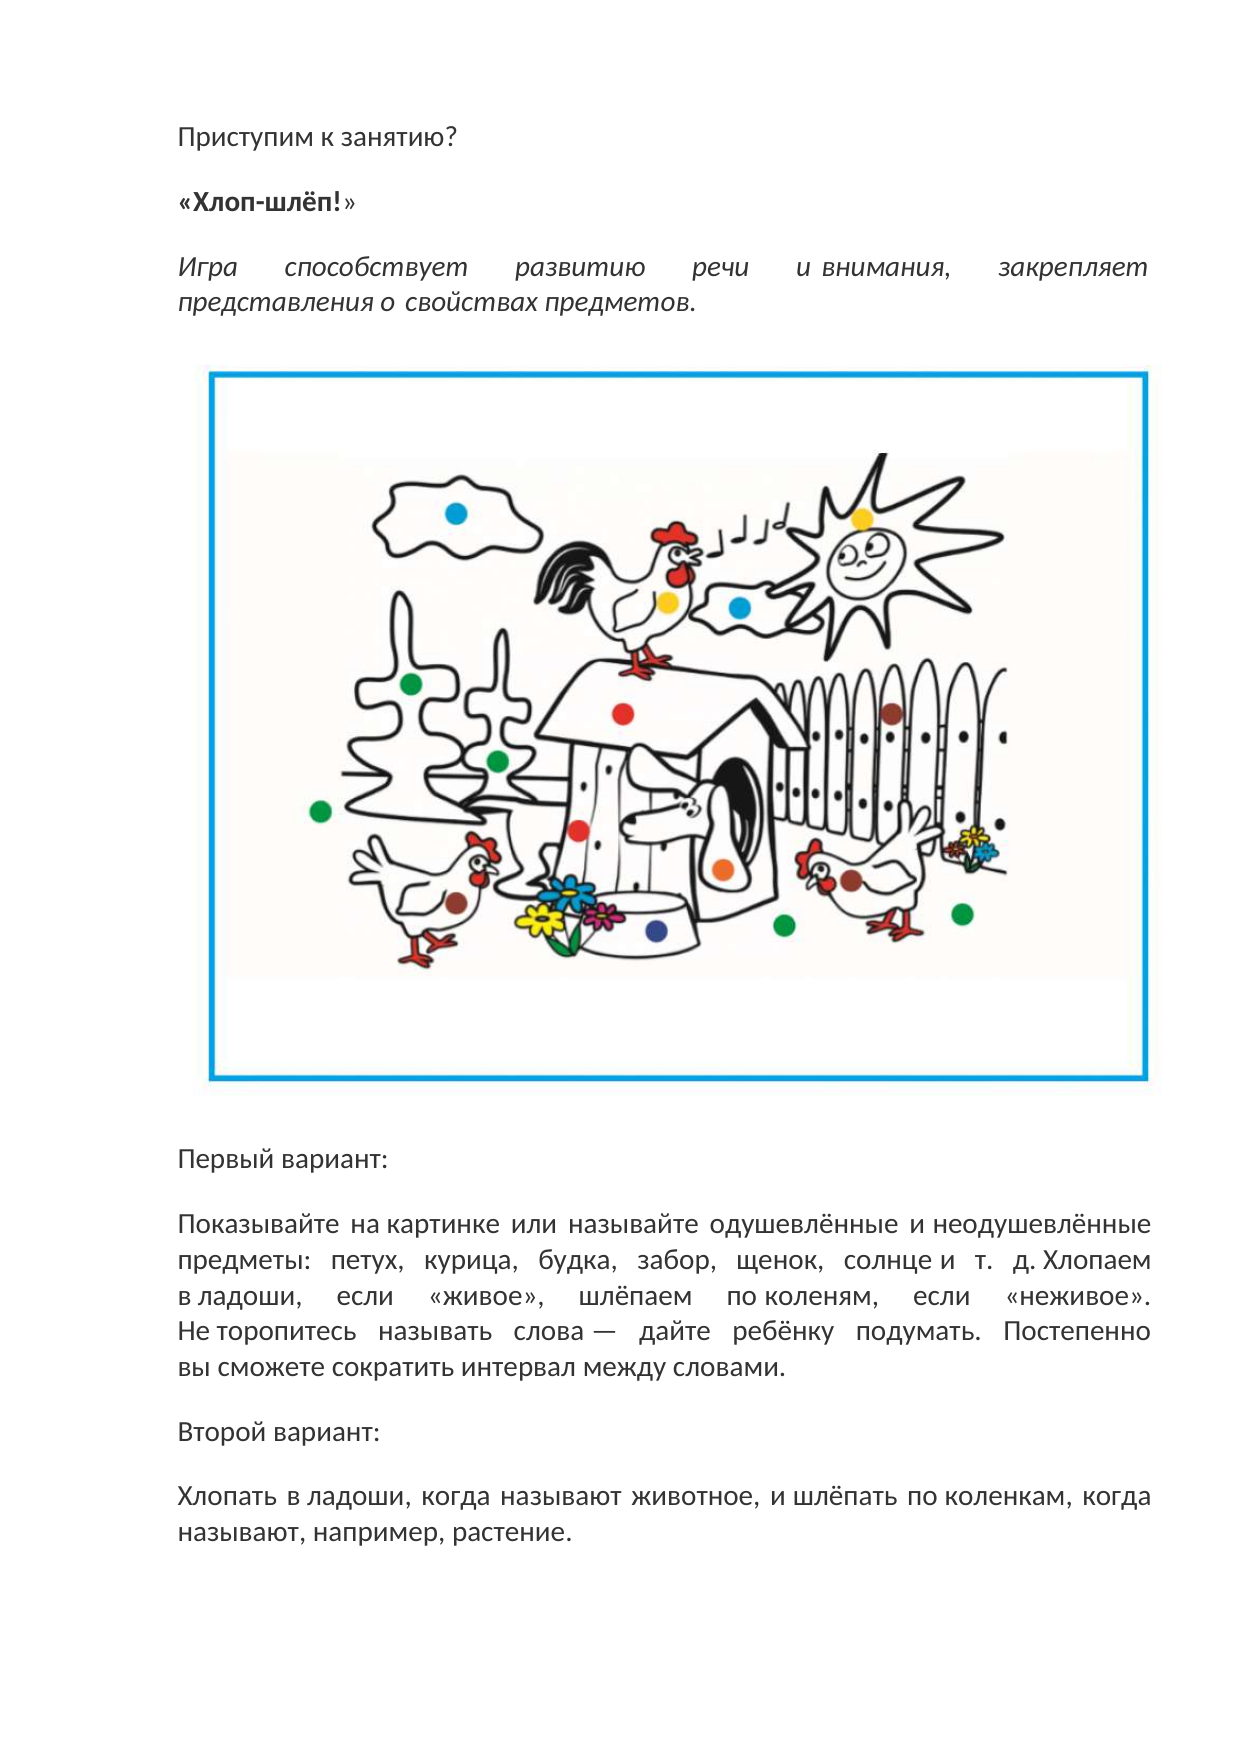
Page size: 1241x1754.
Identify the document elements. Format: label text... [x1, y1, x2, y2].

text «Хлоп-шлёп!» [177, 183, 1152, 218]
text Второй вариант: [177, 1413, 1152, 1448]
text Приступим к занятию? [177, 118, 1152, 154]
text Хлопать в ладоши, когда называют животное, и шлёпать по коленкам, когда называют, например, растение. [177, 1477, 1152, 1549]
text Первый вариант: [177, 1141, 1152, 1176]
text Игра способствует развитию речи и внимания, закрепляет представления о свойствах предметов. [177, 248, 1152, 319]
picture [177, 348, 1179, 1112]
text Показывайте на картинке или называйте одушевлённые и неодушевлённые предметы: петух, курица, будка, забор, щенок, солнце и т. д. Хлопаем в ладоши, если «живое», шлёпаем по коленям, если «неживое». Не торопитесь называть слова — дайте ребёнку подумать. Постепенно вы сможете сократить интервал между словами. [177, 1205, 1152, 1383]
